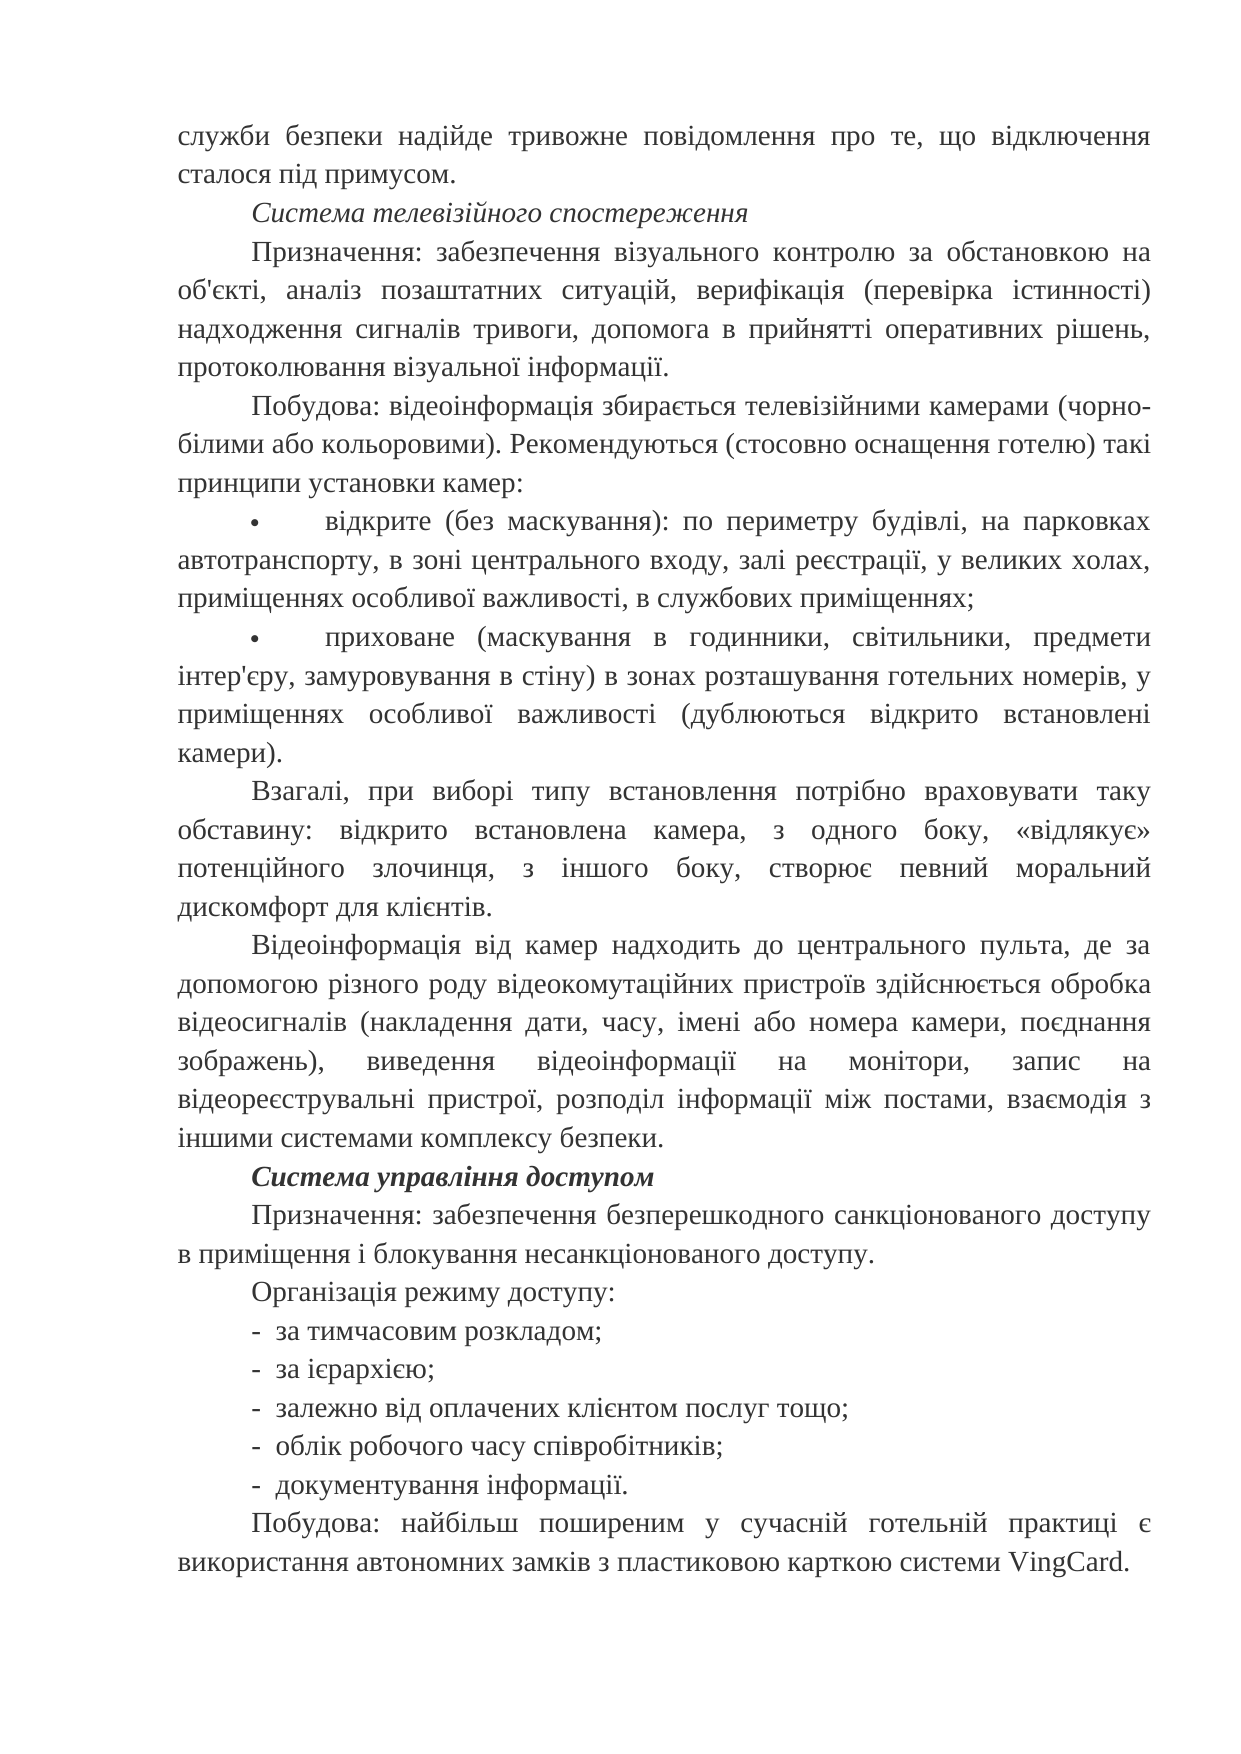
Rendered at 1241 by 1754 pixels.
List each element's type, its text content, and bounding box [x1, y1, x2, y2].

text Призначення: забезпечення безперешкодного санкціонованого доступу в приміщення і блокування несанкціонованого доступу. [177, 1197, 1152, 1269]
text - документування інформації. [177, 1467, 1152, 1501]
text Призначення: забезпечення візуального контролю за обстановкою на об'єкті, аналіз позаштатних ситуацій, верифікація (перевірка істинності) надходження сигналів тривоги, допомога в прийнятті оперативних рішень, протоколювання візуальної інформації. [177, 234, 1152, 383]
list приховане (маскування в годинники, світильники, предмети інтер'єру, замуровування в стіну) в зонах розташування готельних номерів, у приміщеннях особливої важливості (дублюються відкрито встановлені камери). [177, 619, 1152, 768]
text Побудова: найбільш поширеним у сучасній готельній практиці є використання автономних замків з пластиковою карткою системи VingCard. [177, 1506, 1152, 1578]
text Система телевізійного спостереження [177, 195, 1152, 229]
text - за тимчасовим розкладом; [177, 1313, 1152, 1346]
list відкрите (без маскування): по периметру будівлі, на парковках автотранспорту, в зоні центрального входу, залі реєстрації, у великих холах, приміщеннях особливої важливості, в службових приміщеннях; [177, 503, 1152, 614]
text Відеоінформація від камер надходить до центрального пульта, де за допомогою різного роду відеокомутаційних пристроїв здійснюється обробка відеосигналів (накладення дати, часу, імені або номера камери, поєднання зображень), виведення відеоінформації на монітори, запис на відеореєструвальні пристрої, розподіл інформації між постами, взаємодія з іншими системами комплексу безпеки. [177, 927, 1152, 1154]
text - залежно від оплачених клієнтом послуг тощо; [177, 1390, 1152, 1423]
text Система управління доступом [177, 1159, 1152, 1192]
text - облік робочого часу співробітників; [177, 1428, 1152, 1462]
text Організація режиму доступу: [177, 1274, 1152, 1308]
text - за ієрархією; [177, 1351, 1152, 1385]
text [177, 118, 1152, 190]
text Взагалі, при виборі типу встановлення потрібно враховувати таку обставину: відкрито встановлена камера, з одного боку, «відлякує» потенційного злочинця, з іншого боку, створює певний моральний дискомфорт для клієнтів. [177, 773, 1152, 922]
text Побудова: відеоінформація збирається телевізійними камерами (чорно- білими або кольоровими). Рекомендуються (стосовно оснащення готелю) такі принципи установки камер: [177, 388, 1152, 498]
